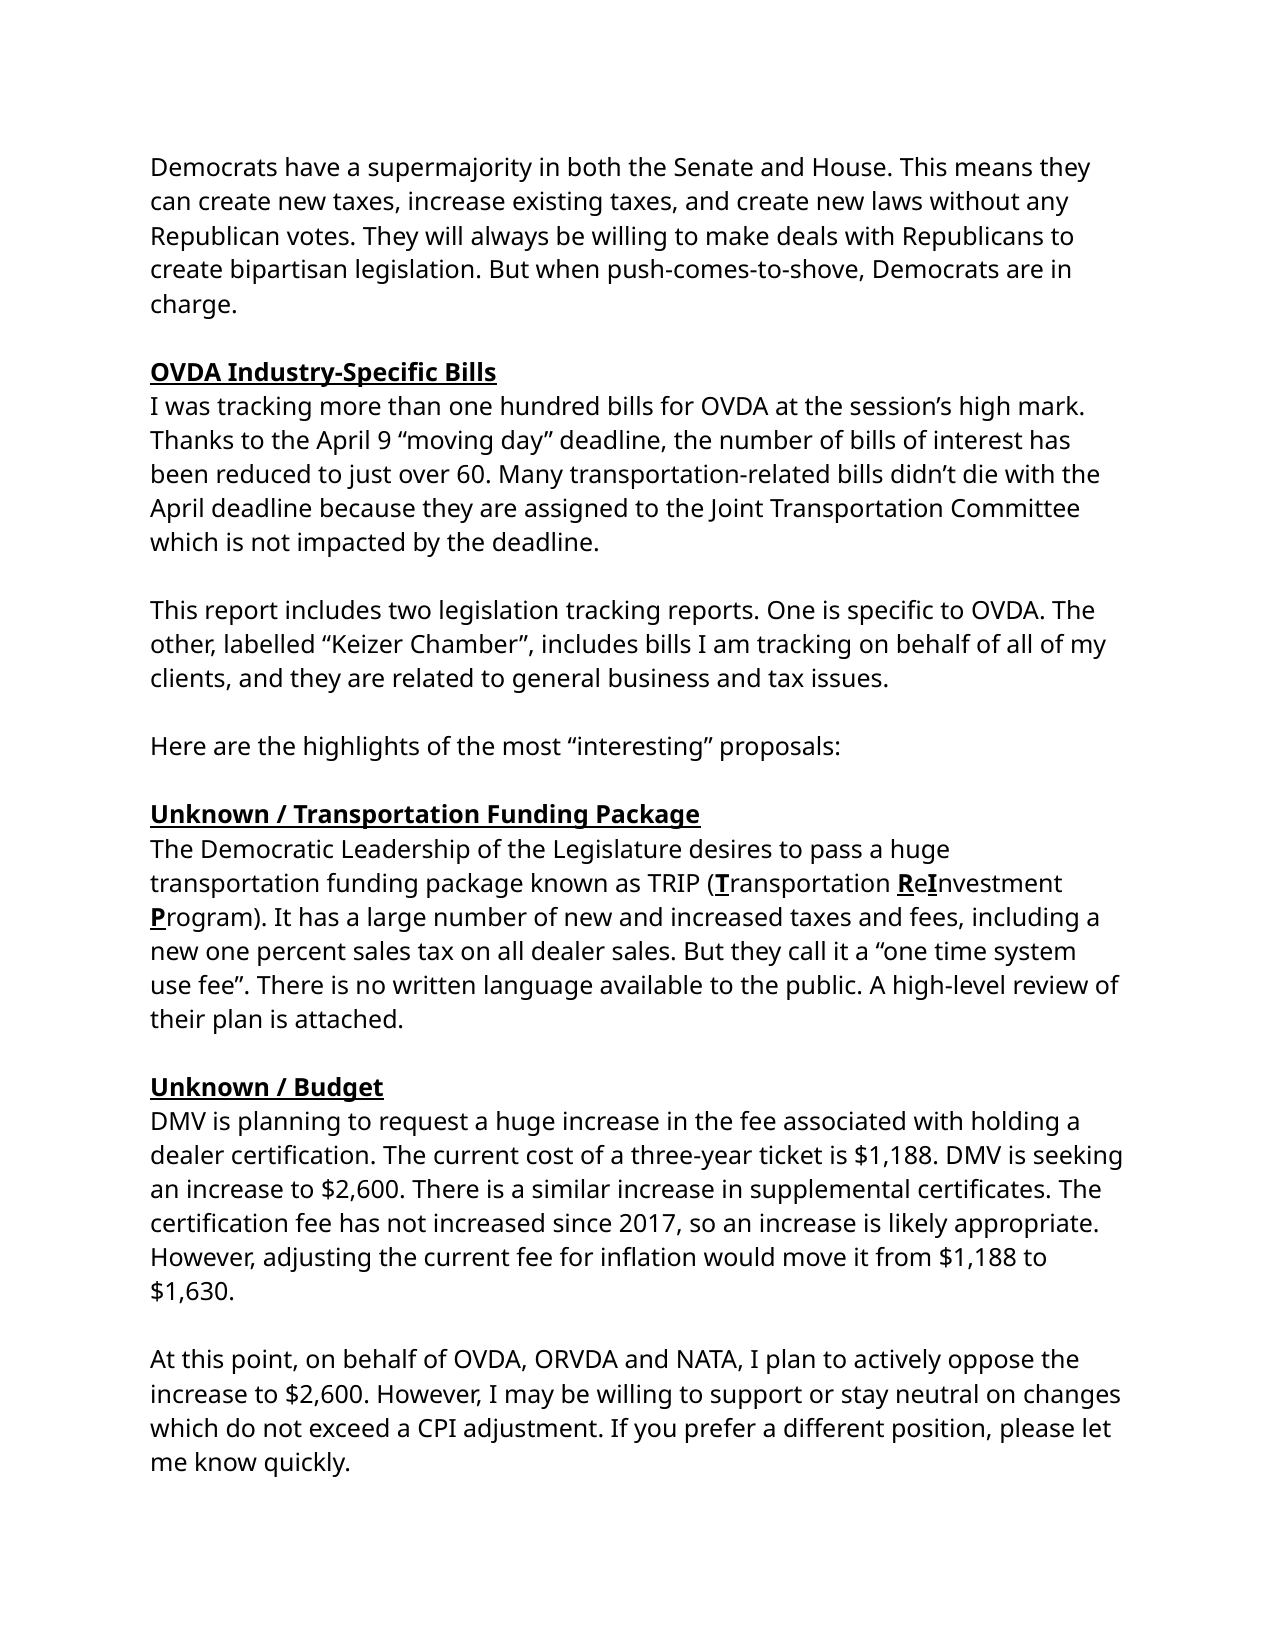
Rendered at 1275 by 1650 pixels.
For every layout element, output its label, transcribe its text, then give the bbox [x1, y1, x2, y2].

text OVDA Industry-Specific Bills [150, 354, 1125, 388]
text At this point, on behalf of OVDA, ORVDA and NATA, I plan to actively oppose the increase to $2,600. However, I may be willing to support or stay neutral on changes which do not exceed a CPI adjustment. If you prefer a different position, please let me know quickly. [150, 1342, 1125, 1478]
text This report includes two legislation tracking reports. One is specific to OVDA. The other, labelled “Keizer Chamber”, includes bills I am tracking on behalf of all of my clients, and they are related to general business and tax issues. [150, 593, 1125, 695]
text Democrats have a supermajority in both the Senate and House. This means they can create new taxes, increase existing taxes, and create new laws without any Republican votes. They will always be willing to make deals with Republicans to create bipartisan legislation. But when push-comes-to-shove, Democrats are in charge. [150, 150, 1125, 320]
text Unknown / Budget [150, 1070, 1125, 1104]
text Here are the highlights of the most “interesting” proposals: [150, 729, 1125, 763]
text The Democratic Leadership of the Legislature desires to pass a huge transportation funding package known as TRIP (Transportation ReInvestment Program). It has a large number of new and increased taxes and fees, including a new one percent sales tax on all dealer sales. But they call it a “one time system use fee”. There is no written language available to the public. A high-level review of their plan is attached. [150, 831, 1125, 1036]
text I was tracking more than one hundred bills for OVDA at the session’s high mark. Thanks to the April 9 “moving day” deadline, the number of bills of interest has been reduced to just over 60. Many transportation-related bills didn’t die with the April deadline because they are assigned to the Joint Transportation Committee which is not impacted by the deadline. [150, 388, 1125, 559]
text Unknown / Transportation Funding Package [150, 797, 1125, 831]
text DMV is planning to request a huge increase in the fee associated with holding a dealer certification. The current cost of a three-year ticket is $1,188. DMV is seeking an increase to $2,600. There is a similar increase in supplemental certificates. The certification fee has not increased since 2017, so an increase is likely appropriate. However, adjusting the current fee for inflation would move it from $1,188 to $1,630. [150, 1104, 1125, 1308]
